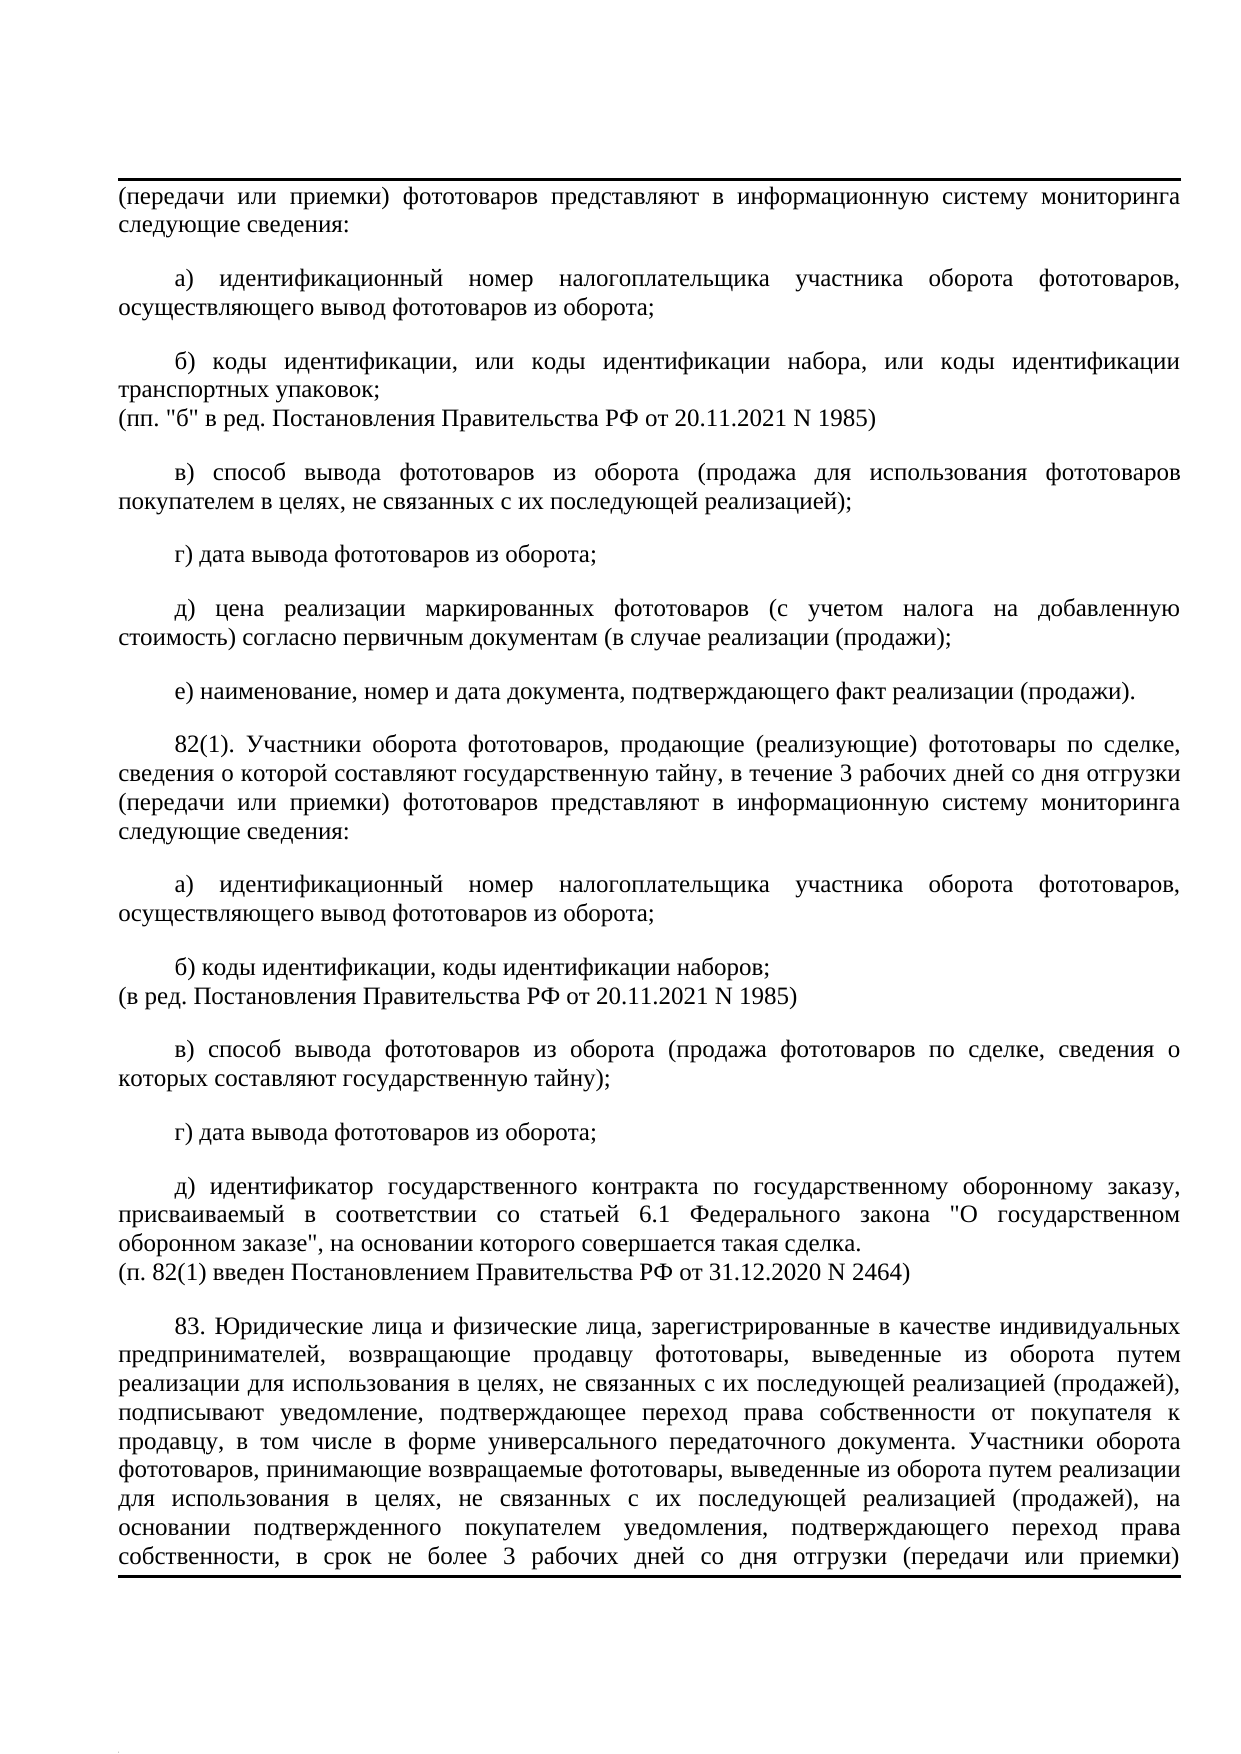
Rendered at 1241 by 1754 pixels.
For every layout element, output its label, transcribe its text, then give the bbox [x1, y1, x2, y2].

text (п. 82(1) введен Постановлением Правительства РФ от 31.12.2020 N 2464) [118, 1257, 1181, 1286]
text д) цена реализации маркированных фототоваров (с учетом налога на добавленную стоимость) согласно первичным документам (в случае реализации (продажи); [118, 593, 1181, 651]
text в) способ вывода фототоваров из оборота (продажа для использования фототоваров покупателем в целях, не связанных с их последующей реализацией); [118, 457, 1181, 514]
text б) коды идентификации, коды идентификации наборов; [118, 952, 1181, 981]
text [118, 181, 1181, 238]
text (пп. "б" в ред. Постановления Правительства РФ от 20.11.2021 N 1985) [118, 403, 1181, 432]
text а) идентификационный номер налогоплательщика участника оборота фототоваров, осуществляющего вывод фототоваров из оборота; [118, 263, 1181, 321]
text 82(1). Участники оборота фототоваров, продающие (реализующие) фототовары по сделке, сведения о которой составляют государственную тайну, в течение 3 рабочих дней со дня отгрузки (передачи или приемки) фототоваров представляют в информационную систему мониторинга следующие сведения: [118, 729, 1181, 844]
text г) дата вывода фототоваров из оборота; [118, 539, 1181, 568]
text д) идентификатор государственного контракта по государственному оборонному заказу, присваиваемый в соответствии со статьей 6.1 Федерального закона "О государственном оборонном заказе", на основании которого совершается такая сделка. [118, 1171, 1181, 1257]
text б) коды идентификации, или коды идентификации набора, или коды идентификации транспортных упаковок; [118, 346, 1181, 403]
text (в ред. Постановления Правительства РФ от 20.11.2021 N 1985) [118, 981, 1181, 1009]
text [118, 1311, 1181, 1569]
text е) наименование, номер и дата документа, подтверждающего факт реализации (продажи). [118, 676, 1181, 704]
text г) дата вывода фототоваров из оборота; [118, 1117, 1181, 1146]
text а) идентификационный номер налогоплательщика участника оборота фототоваров, осуществляющего вывод фототоваров из оборота; [118, 869, 1181, 927]
text в) способ вывода фототоваров из оборота (продажа фототоваров по сделке, сведения о которых составляют государственную тайну); [118, 1034, 1181, 1092]
